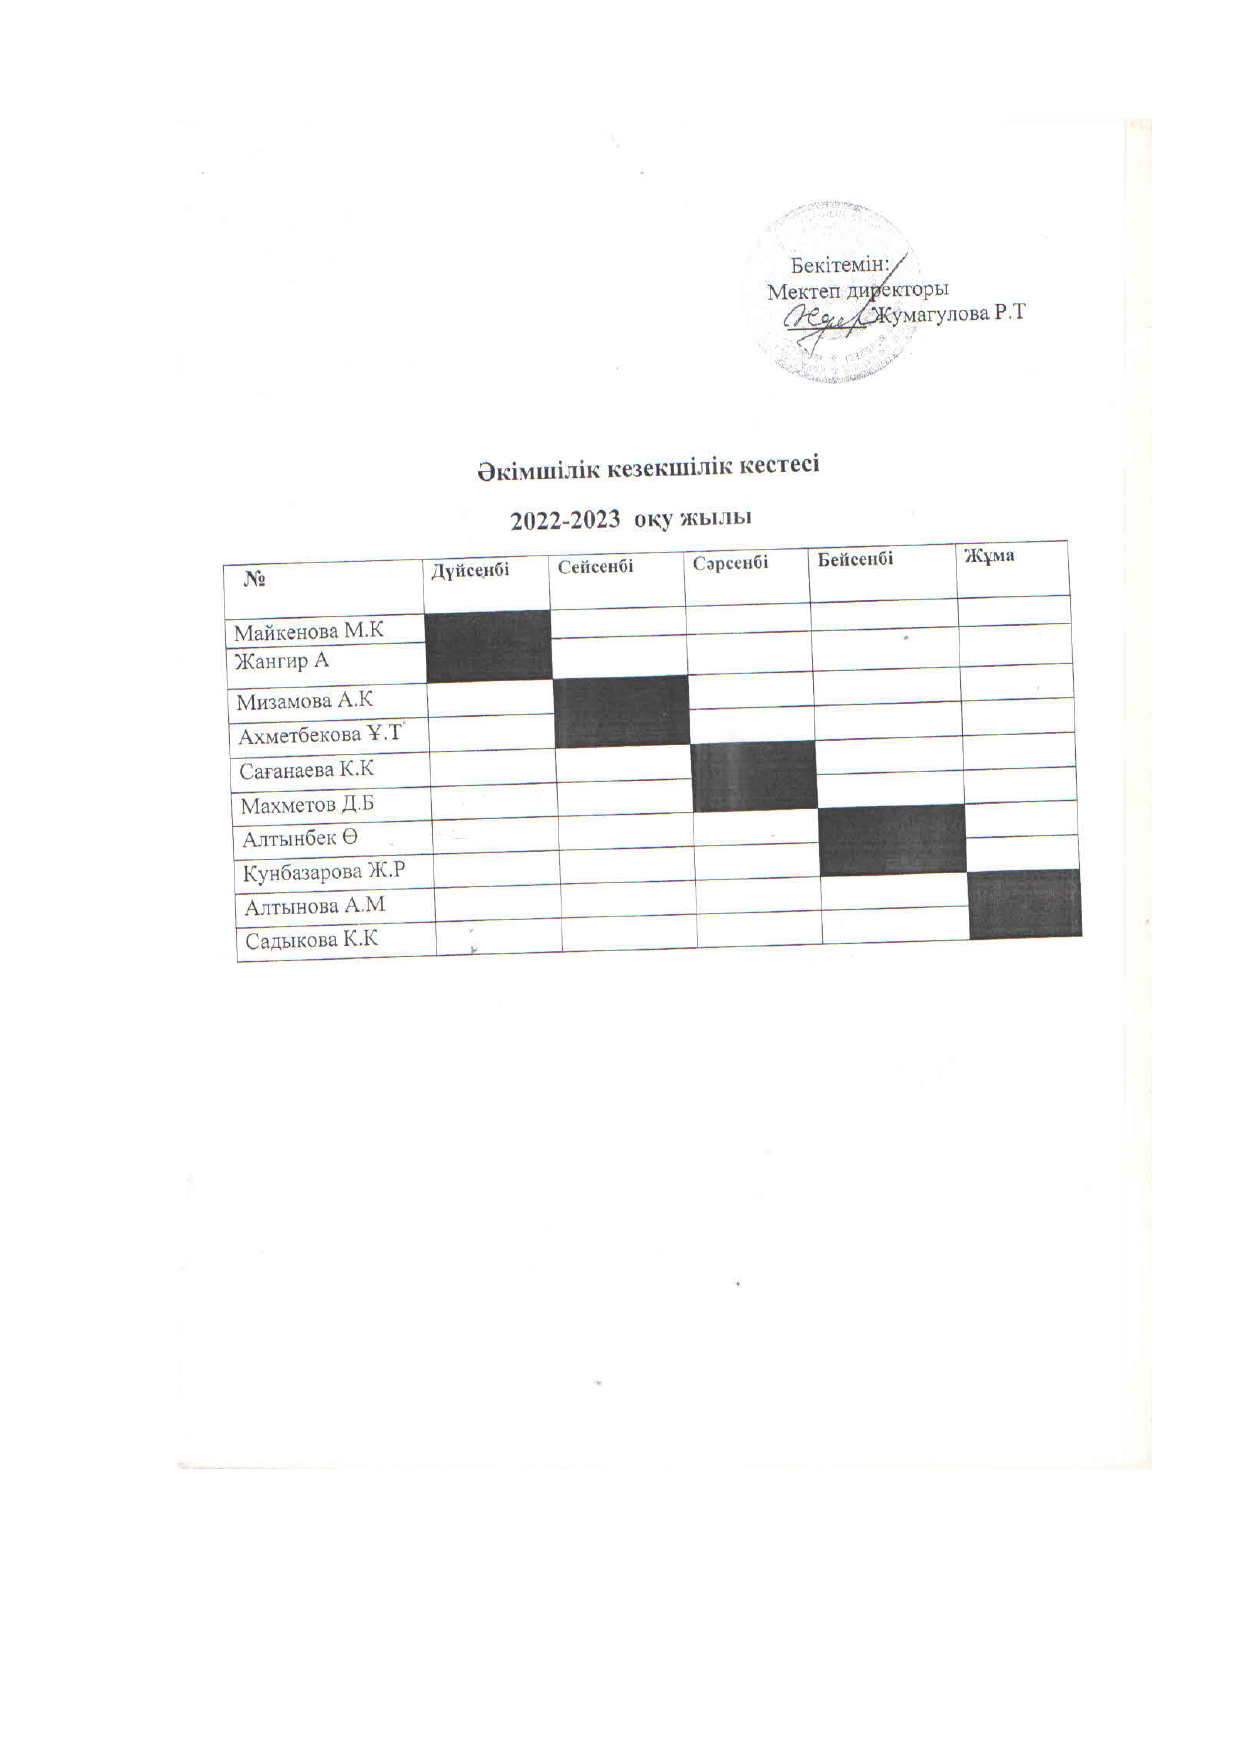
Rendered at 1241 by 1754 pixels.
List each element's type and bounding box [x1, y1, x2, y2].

picture [177, 118, 1152, 1469]
